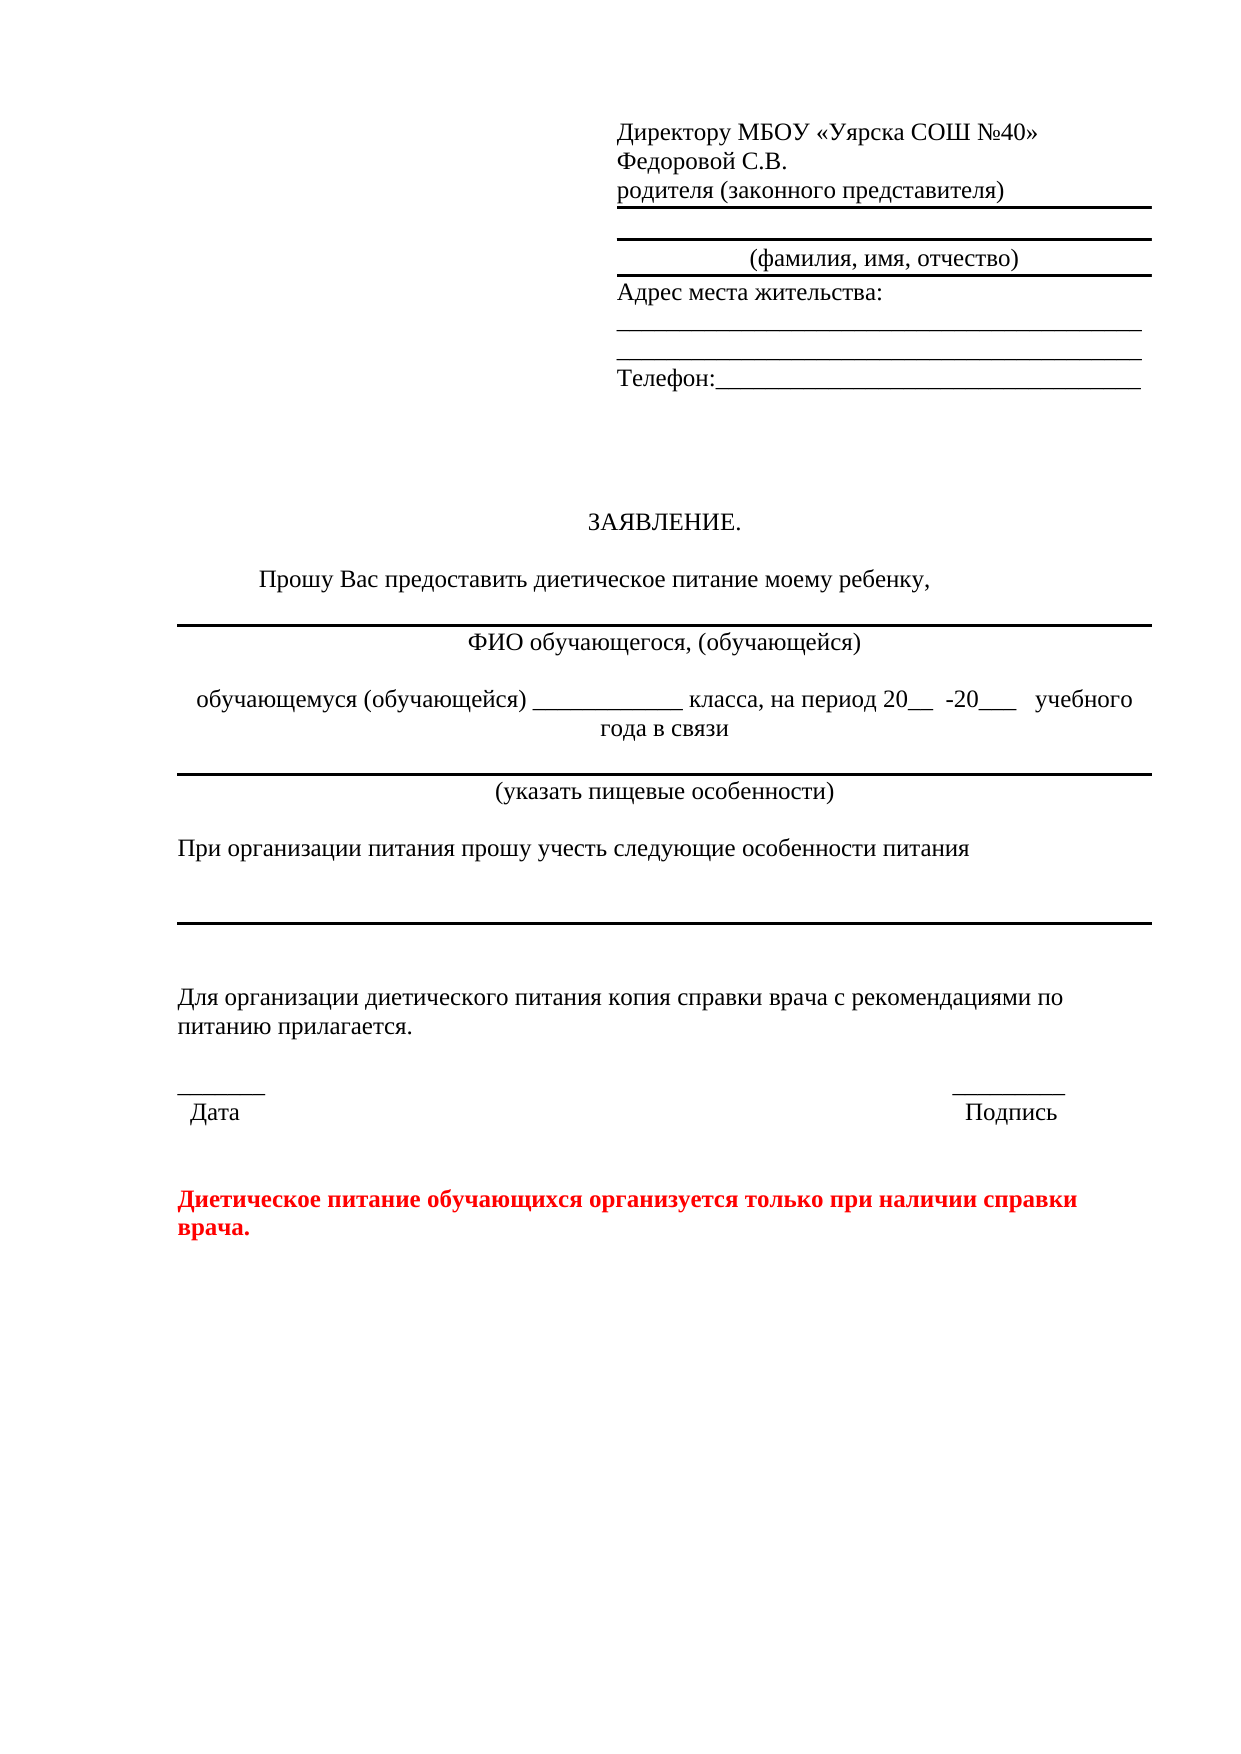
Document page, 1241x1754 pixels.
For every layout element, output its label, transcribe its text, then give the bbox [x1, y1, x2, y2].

text Прошу Вас предоставить диетическое питание моему ребенку, [177, 564, 1152, 593]
text Диетическое питание обучающихся организуется только при наличии справки врача. [177, 1184, 1152, 1241]
text (указать пищевые особенности) [177, 776, 1152, 805]
text При организации питания прошу учесть следующие особенности питания [177, 833, 1152, 862]
table_header Директору МБОУ «Уярска СОШ №40» Федоровой С.В. родителя (законного представителя) (фамилия, имя, отчество) Адрес места жительства: ____________________________________________________________________________________ Телефон:__________________________________ [605, 118, 1163, 421]
text ЗАЯВЛЕНИЕ. [177, 507, 1152, 536]
text обучающемуся (обучающейся) ____________ класса, на период 20__ -20___ учебного года в связи [177, 684, 1152, 742]
text Для организации диетического питания копия справки врача с рекомендациями по питанию прилагается. [177, 982, 1152, 1040]
text _______ _________ [177, 1069, 1152, 1097]
text Дата Подпись [177, 1097, 1152, 1126]
text ФИО обучающегося, (обучающейся) [177, 627, 1152, 656]
